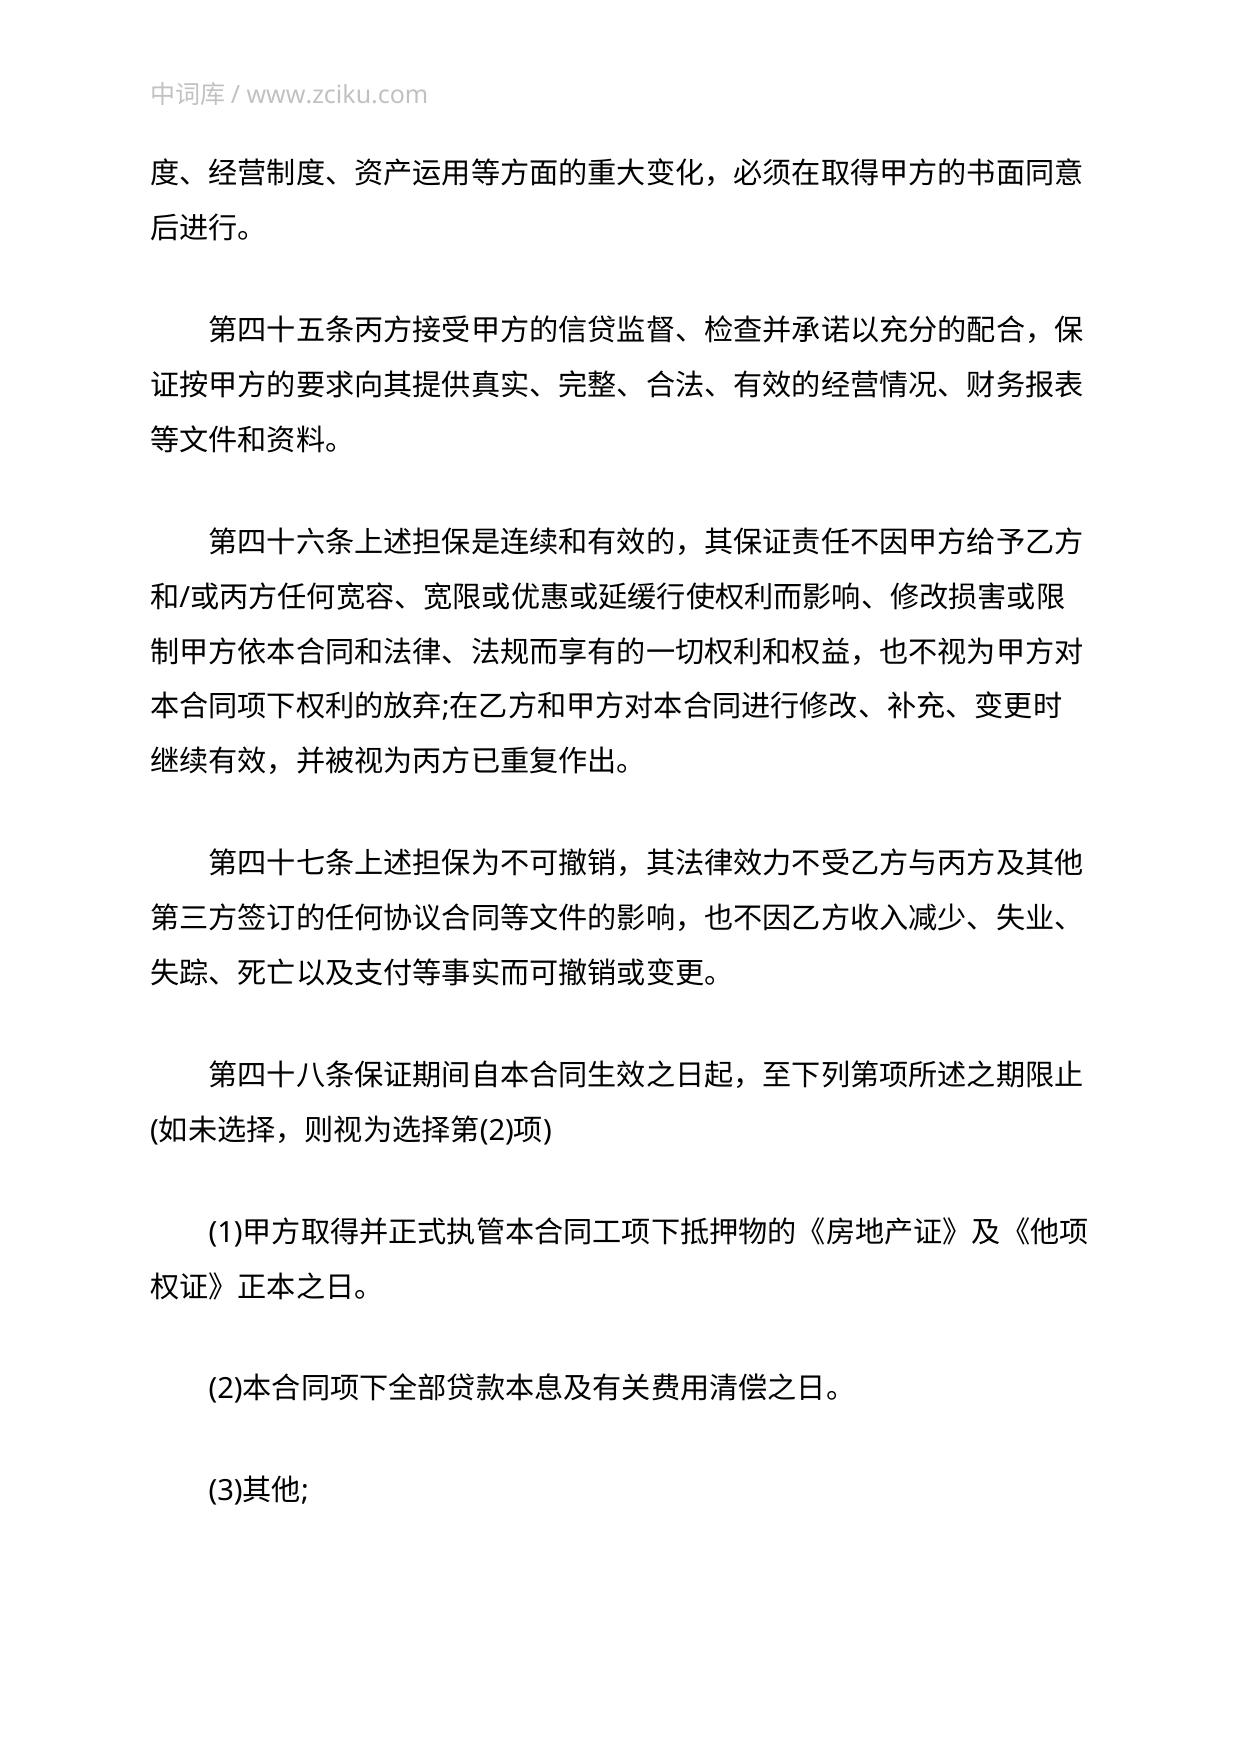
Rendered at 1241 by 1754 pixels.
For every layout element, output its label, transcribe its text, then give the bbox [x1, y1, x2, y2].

text 第四十六条上述担保是连续和有效的，其保证责任不因甲方给予乙方和/或丙方任何宽容、宽限或优惠或延缓行使权利而影响、修改损害或限制甲方依本合同和法律、法规而享有的一切权利和权益，也不视为甲方对本合同项下权利的放弃;在乙方和甲方对本合同进行修改、补充、变更时继续有效，并被视为丙方已重复作出。 [150, 518, 1090, 780]
text 第四十七条上述担保为不可撤销，其法律效力不受乙方与丙方及其他第三方签订的任何协议合同等文件的影响，也不因乙方收入减少、失业、失踪、死亡以及支付等事实而可撤销或变更。 [150, 840, 1090, 992]
text (3)其他; [150, 1467, 1090, 1509]
text (1)甲方取得并正式执管本合同工项下抵押物的《房地产证》及《他项权证》正本之日。 [150, 1208, 1090, 1306]
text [150, 150, 1090, 247]
text 第四十八条保证期间自本合同生效之日起，至下列第项所述之期限止(如未选择，则视为选择第(2)项) [150, 1051, 1090, 1149]
text (2)本合同项下全部贷款本息及有关费用清偿之日。 [150, 1365, 1090, 1407]
text 第四十五条丙方接受甲方的信贷监督、检查并承诺以充分的配合，保证按甲方的要求向其提供真实、完整、合法、有效的经营情况、财务报表等文件和资料。 [150, 307, 1090, 459]
